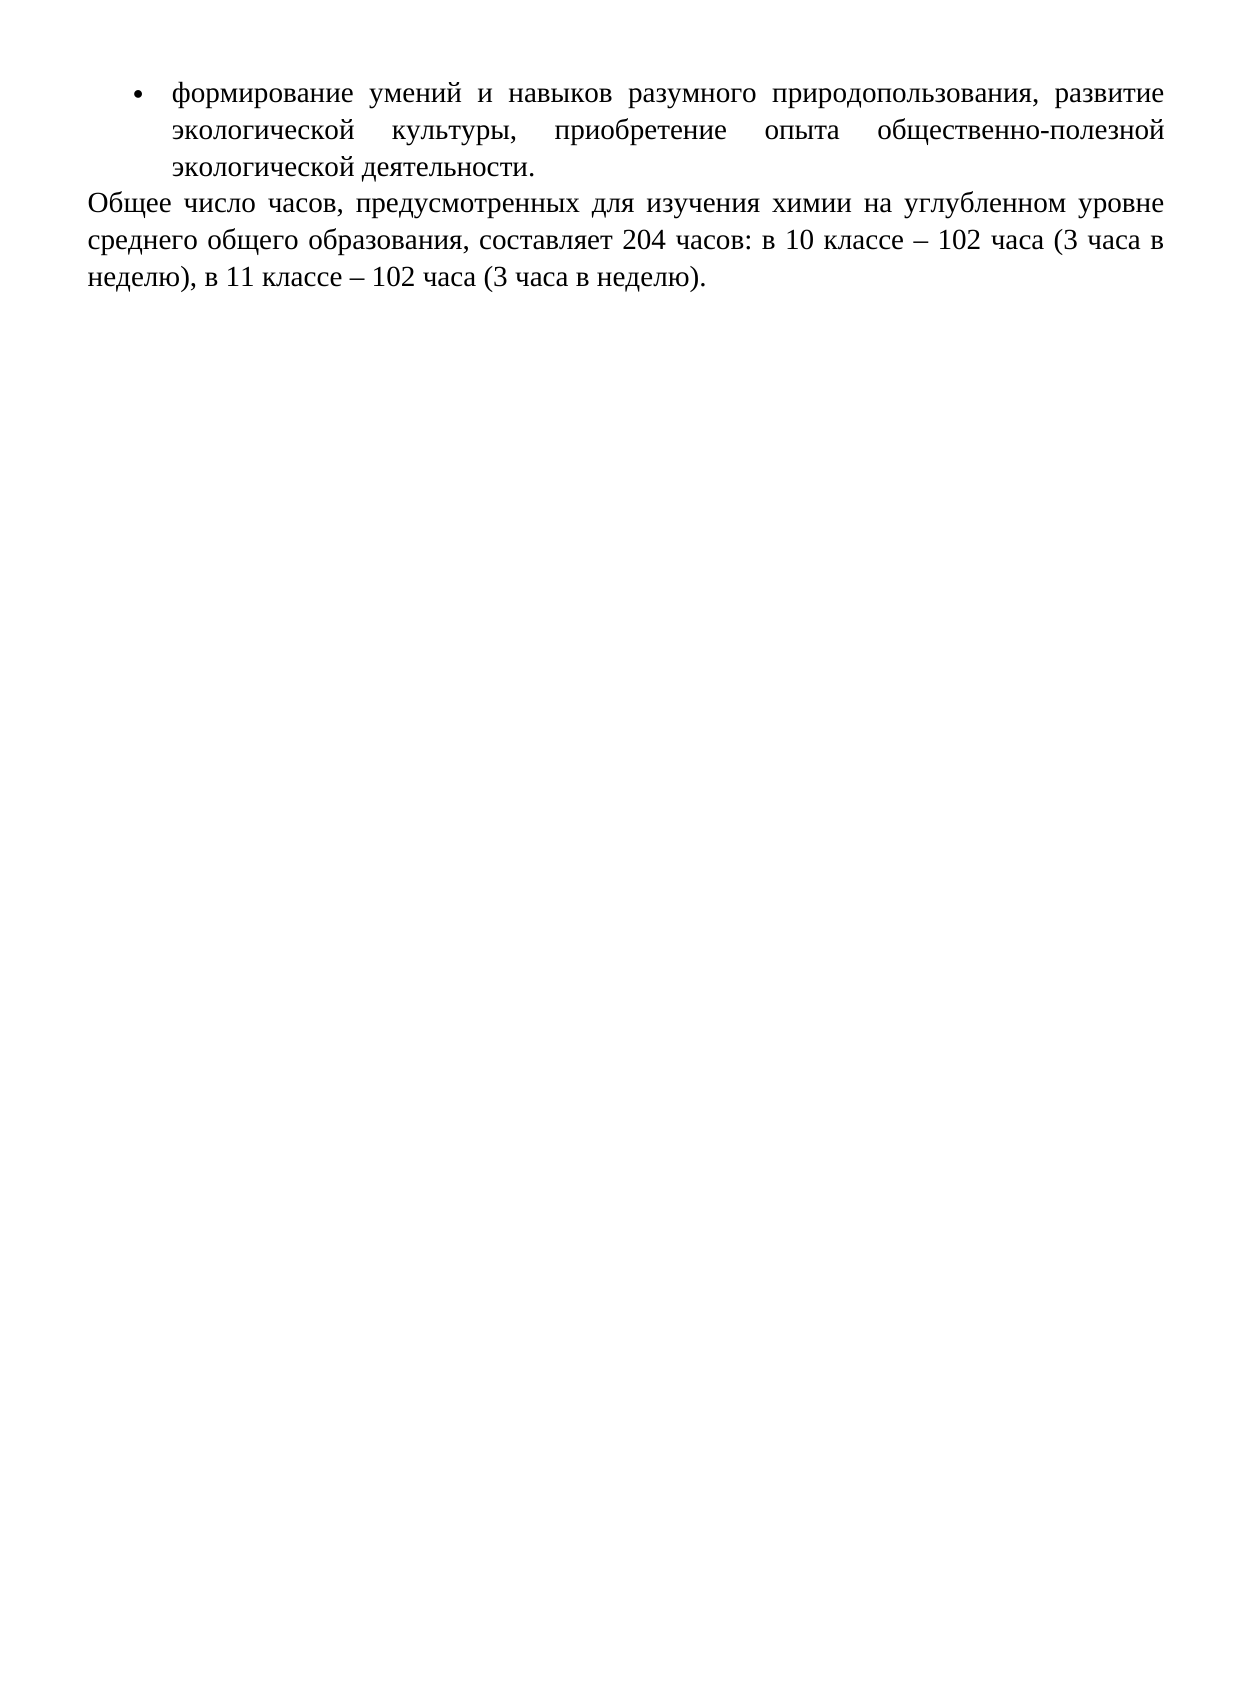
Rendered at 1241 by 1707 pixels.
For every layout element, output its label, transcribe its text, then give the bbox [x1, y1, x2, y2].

text Общее число часов, предусмотренных для изучения химии на углубленном уровне среднего общего образования, составляет 204 часов: в 10 классе – 102 часа (3 часа в неделю), в 11 классе – 102 часа (3 часа в неделю). [87, 186, 1165, 293]
list формирование умений и навыков разумного природопользования, развитие экологической культуры, приобретение опыта общественно-полезной экологической деятельности. [134, 75, 1165, 182]
